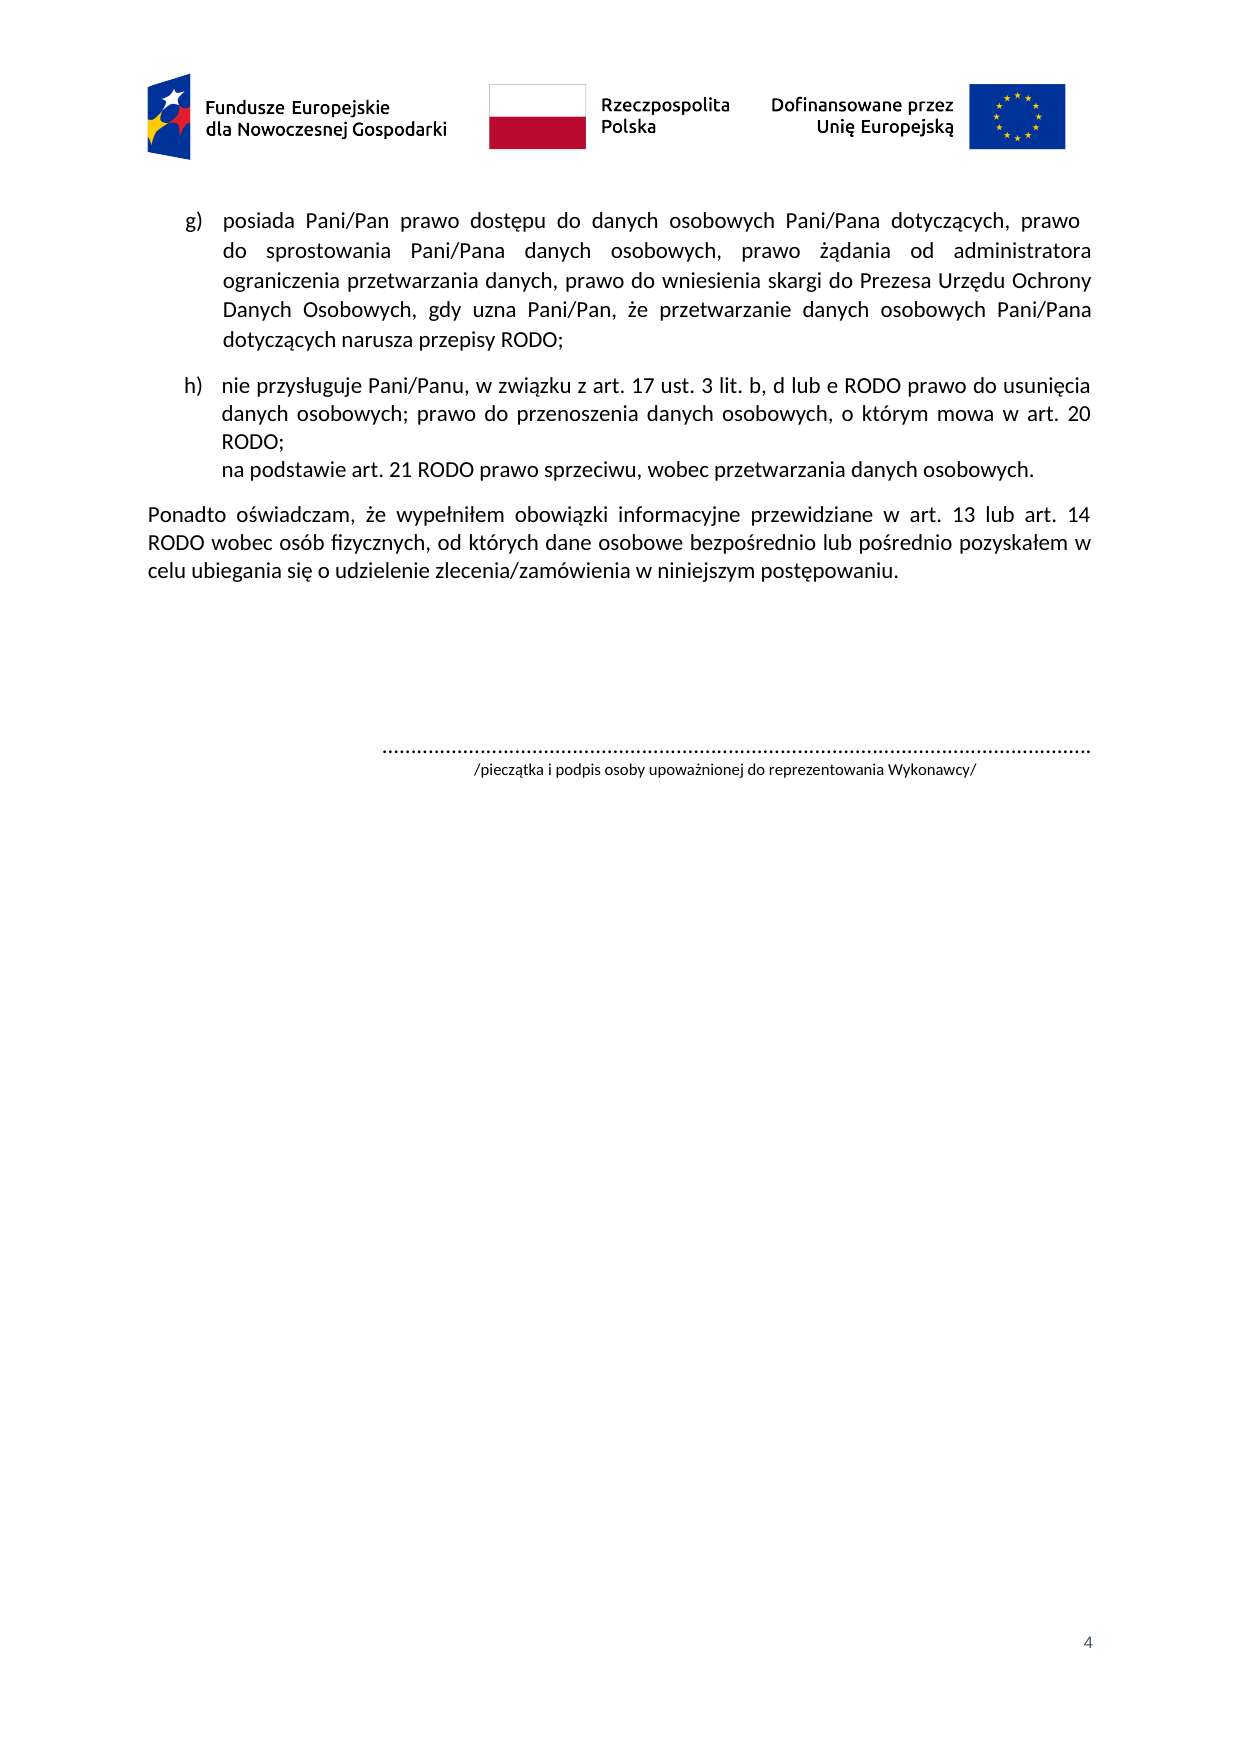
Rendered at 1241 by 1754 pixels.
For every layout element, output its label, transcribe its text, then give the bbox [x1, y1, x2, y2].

text Ponadto oświadczam, że wypełniłem obowiązki informacyjne przewidziane w art. 13 lub art. 14 RODO wobec osób fizycznych, od których dane osobowe bezpośrednio lub pośrednio pozyskałem w celu ubiegania się o udzielenie zlecenia/zamówienia w niniejszym postępowaniu. [148, 500, 1093, 584]
picture [147, 73, 1066, 160]
text ........................................................................................................................... [148, 731, 1093, 759]
list nie przysługuje Pani/Panu, w związku z art. 17 ust. 3 lit. b, d lub e RODO prawo do usunięcia danych osobowych; prawo do przenoszenia danych osobowych, o którym mowa w art. 20 RODO; na podstawie art. 21 RODO prawo sprzeciwu, wobec przetwarzania danych osobowych. [184, 371, 1093, 483]
text /pieczątka i podpis osoby upoważnionej do reprezentowania Wykonawcy/ [443, 759, 1093, 779]
list posiada Pani/Pan prawo dostępu do danych osobowych Pani/Pana dotyczących, prawo do sprostowania Pani/Pana danych osobowych, prawo żądania od administratora ograniczenia przetwarzania danych, prawo do wniesienia skargi do Prezesa Urzędu Ochrony Danych Osobowych, gdy uzna Pani/Pan, że przetwarzanie danych osobowych Pani/Pana dotyczących narusza przepisy RODO; [185, 206, 1093, 353]
